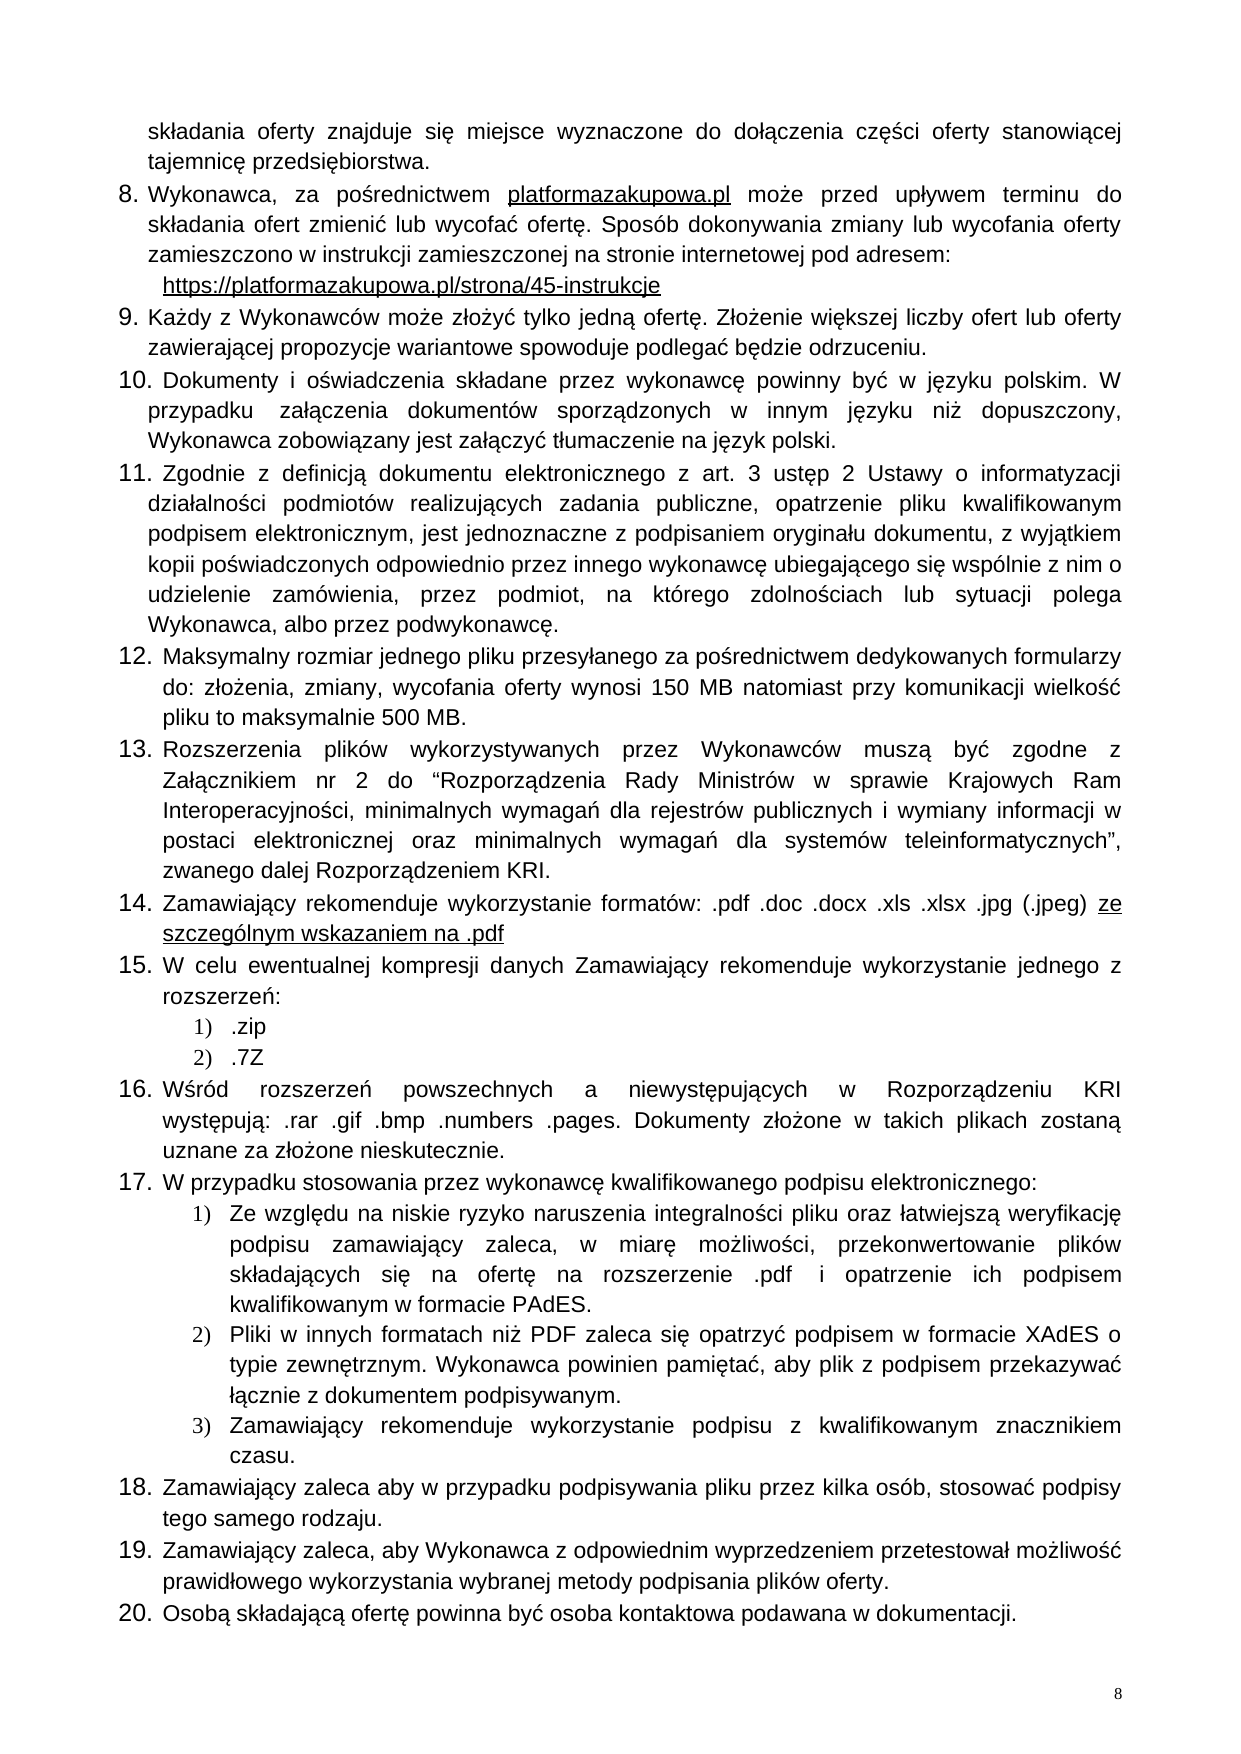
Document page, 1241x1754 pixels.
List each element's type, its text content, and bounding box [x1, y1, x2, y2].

list Rozszerzenia plików wykorzystywanych przez Wykonawców muszą być zgodne z Załącznikiem nr 2 do “Rozporządzenia Rady Ministrów w sprawie Krajowych Ram Interoperacyjności, minimalnych wymagań dla rejestrów publicznych i wymiany informacji w postaci elektronicznej oraz minimalnych wymagań dla systemów teleinformatycznych”, zwanego dalej Rozporządzeniem KRI. [118, 734, 1122, 884]
list Zamawiający zaleca, aby Wykonawca z odpowiednim wyprzedzeniem przetestował możliwość prawidłowego wykorzystania wybranej metody podpisania plików oferty. [118, 1535, 1122, 1594]
list .7Z [193, 1044, 1122, 1070]
text https://platformazakupowa.pl/strona/45-instrukcje [118, 272, 1122, 298]
list Ze względu na niskie ryzyko naruszenia integralności pliku oraz łatwiejszą weryfikację podpisu zamawiający zaleca, w miarę możliwości, przekonwertowanie plików składających się na ofertę na rozszerzenie .pdf i opatrzenie ich podpisem kwalifikowanym w formacie PAdES. [192, 1200, 1122, 1317]
list Pliki w innych formatach niż PDF zaleca się opatrzyć podpisem w formacie XAdES o typie zewnętrznym. Wykonawca powinien pamiętać, aby plik z podpisem przekazywać łącznie z dokumentem podpisywanym. [192, 1321, 1122, 1408]
list W celu ewentualnej kompresji danych Zamawiający rekomenduje wykorzystanie jednego z rozszerzeń: [118, 951, 1122, 1009]
list Osobą składającą ofertę powinna być osoba kontaktowa podawana w dokumentacji. [118, 1598, 1122, 1627]
list .zip [193, 1013, 1122, 1040]
list Maksymalny rozmiar jednego pliku przesyłanego za pośrednictwem dedykowanych formularzy do: złożenia, zmiany, wycofania oferty wynosi 150 MB natomiast przy komunikacji wielkość pliku to maksymalnie 500 MB. [118, 641, 1122, 730]
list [118, 118, 1122, 175]
list Wykonawca, za pośrednictwem platformazakupowa.pl może przed upływem terminu do składania ofert zmienić lub wycofać ofertę. Sposób dokonywania zmiany lub wycofania oferty zamieszczono w instrukcji zamieszczonej na stronie internetowej pod adresem: [118, 178, 1122, 268]
list Zamawiający rekomenduje wykorzystanie podpisu z kwalifikowanym znacznikiem czasu. [192, 1412, 1122, 1468]
list Zgodnie z definicją dokumentu elektronicznego z art. 3 ustęp 2 Ustawy o informatyzacji działalności podmiotów realizujących zadania publiczne, opatrzenie pliku kwalifikowanym podpisem elektronicznym, jest jednoznaczne z podpisaniem oryginału dokumentu, z wyjątkiem kopii poświadczonych odpowiednio przez innego wykonawcę ubiegającego się wspólnie z nim o udzielenie zamówienia, przez podmiot, na którego zdolnościach lub sytuacji polega Wykonawca, albo przez podwykonawcę. [118, 458, 1122, 637]
list W przypadku stosowania przez wykonawcę kwalifikowanego podpisu elektronicznego: [118, 1167, 1122, 1196]
list Zamawiający rekomenduje wykorzystanie formatów: .pdf .doc .docx .xls .xlsx .jpg (.jpeg) ze szczególnym wskazaniem na .pdf [118, 888, 1122, 947]
list Zamawiający zaleca aby w przypadku podpisywania pliku przez kilka osób, stosować podpisy tego samego rodzaju. [118, 1472, 1122, 1531]
list Każdy z Wykonawców może złożyć tylko jedną ofertę. Złożenie większej liczby ofert lub oferty zawierającej propozycje wariantowe spowoduje podlegać będzie odrzuceniu. [118, 302, 1122, 361]
list Dokumenty i oświadczenia składane przez wykonawcę powinny być w języku polskim. W przypadku załączenia dokumentów sporządzonych w innym języku niż dopuszczony, Wykonawca zobowiązany jest załączyć tłumaczenie na język polski. [118, 364, 1122, 454]
list Wśród rozszerzeń powszechnych a niewystępujących w Rozporządzeniu KRI występują: .rar .gif .bmp .numbers .pages. Dokumenty złożone w takich plikach zostaną uznane za złożone nieskutecznie. [118, 1074, 1122, 1163]
